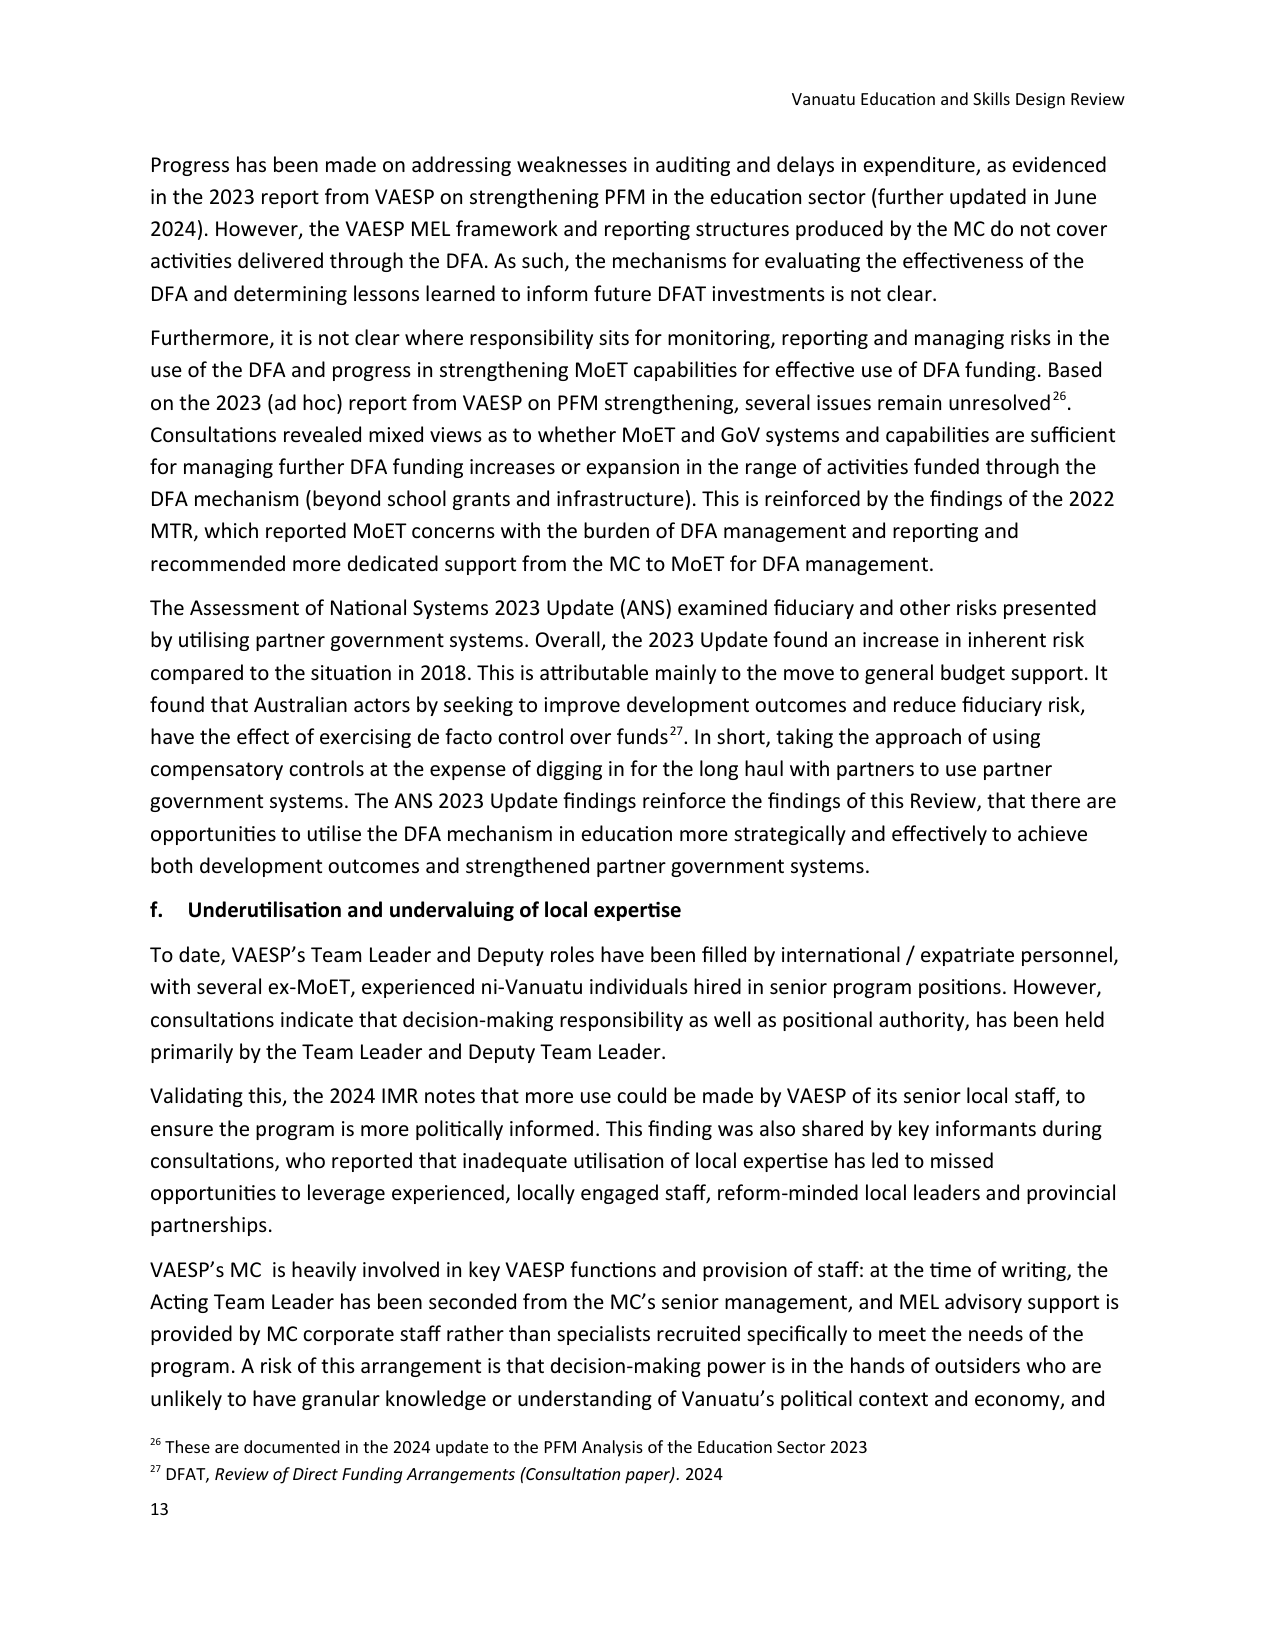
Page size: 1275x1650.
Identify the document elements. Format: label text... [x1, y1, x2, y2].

text To date, VAESP’s Team Leader and Deputy roles have been filled by international / expatriate personnel, with several ex-MoET, experienced ni-Vanuatu individuals hired in senior program positions. However, consultations indicate that decision-making responsibility as well as positional authority, has been held primarily by the Team Leader and Deputy Team Leader. [150, 940, 1125, 1065]
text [150, 150, 1125, 307]
text Validating this, the 2024 IMR notes that more use could be made by VAESP of its senior local staff, to ensure the program is more politically informed. This finding was also shared by key informants during consultations, who reported that inadequate utilisation of local expertise has led to missed opportunities to leverage experienced, locally engaged staff, reform-minded local leaders and provincial partnerships. [150, 1082, 1125, 1238]
text The Assessment of National Systems 2023 Update (ANS) examined fiduciary and other risks presented by utilising partner government systems. Overall, the 2023 Update found an increase in inherent risk compared to the situation in 2018. This is attributable mainly to the move to general budget support. It found that Australian actors by seeking to improve development outcomes and reduce fiduciary risk, have the effect of exercising de facto control over funds. In short, taking the approach of using compensatory controls at the expense of digging in for the long haul with partners to use partner government systems. The ANS 2023 Update findings reinforce the findings of this Review, that there are opportunities to utilise the DFA mechanism in education more strategically and effectively to achieve both development outcomes and strengthened partner government systems. [150, 593, 1125, 879]
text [150, 1255, 1125, 1412]
text Furthermore, it is not clear where responsibility sits for monitoring, reporting and managing risks in the use of the DFA and progress in strengthening MoET capabilities for effective use of DFA funding. Based on the 2023 (ad hoc) report from VAESP on PFM strengthening, several issues remain unresolved. Consultations revealed mixed views as to whether MoET and GoV systems and capabilities are sufficient for managing further DFA funding increases or expansion in the range of activities funded through the DFA mechanism (beyond school grants and infrastructure). This is reinforced by the findings of the 2022 MTR, which reported MoET concerns with the burden of DFA management and reporting and recommended more dedicated support from the MC to MoET for DFA management. [150, 323, 1125, 577]
list Underutilisation and undervaluing of local expertise [150, 896, 1125, 924]
